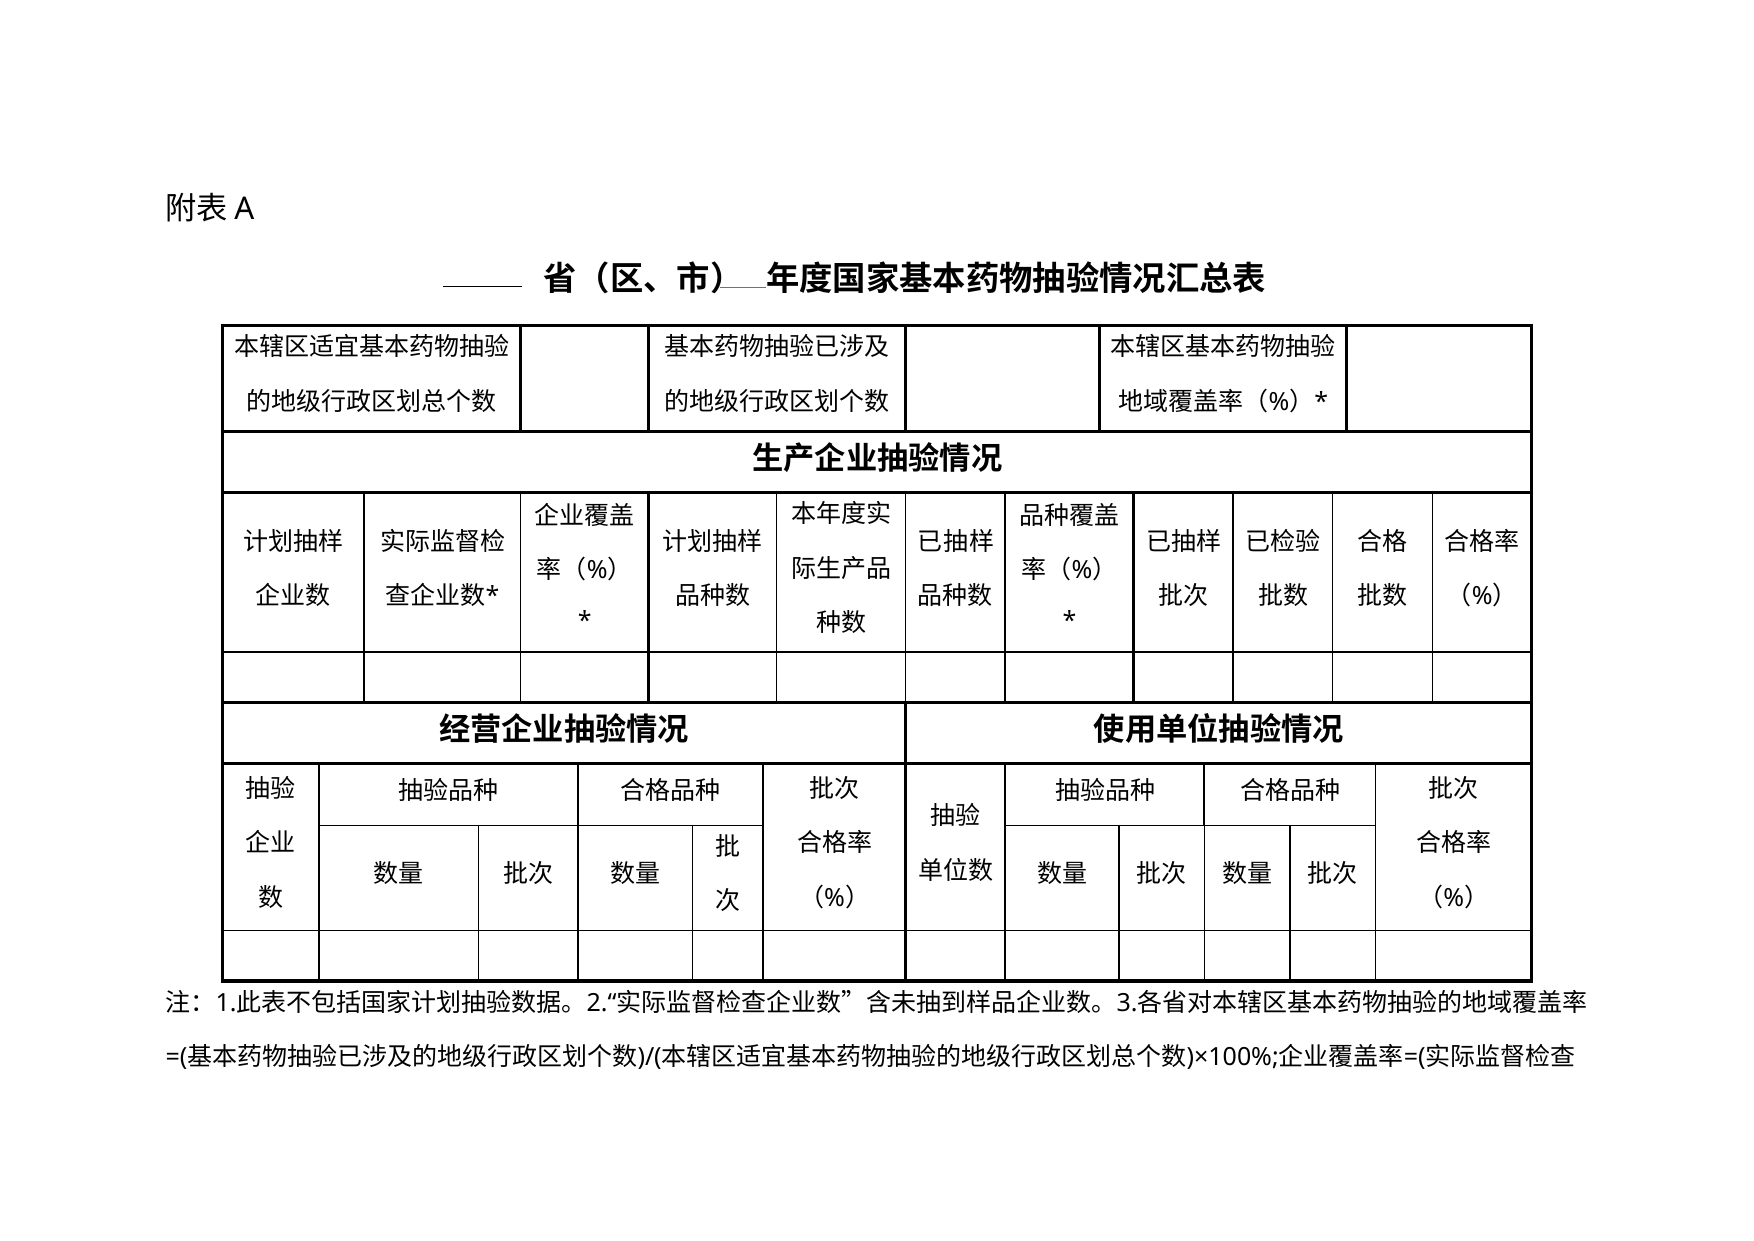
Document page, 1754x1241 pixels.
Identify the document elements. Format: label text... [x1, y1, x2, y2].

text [165, 982, 1588, 1073]
table_cell [906, 653, 1004, 701]
table_cell [224, 653, 363, 701]
table_cell [365, 653, 520, 701]
table_cell 合格品种 [579, 765, 762, 825]
table_header 本辖区适宜基本药物抽验的地级行政区划总个数 [224, 327, 519, 430]
table_cell 已抽样批次 [1135, 494, 1232, 651]
table_cell [1205, 931, 1289, 979]
table_cell 合格率（%） [1433, 494, 1530, 651]
table_cell 批次 [1120, 826, 1204, 929]
table_cell [1120, 931, 1204, 979]
table_cell [693, 931, 762, 979]
table_cell [224, 931, 318, 979]
table_cell 数量 [1006, 826, 1118, 929]
text 省（区、市） 年度国家基本药物抽验情况汇总表 [165, 251, 1588, 299]
table_cell 实际监督检查企业数* [365, 494, 520, 651]
table_cell 已抽样品种数 [906, 494, 1004, 651]
table_cell 批次 [1291, 826, 1375, 929]
table_cell 抽验 单位数 [907, 765, 1004, 929]
table_header 基本药物抽验已涉及的地级行政区划个数 [650, 327, 904, 430]
table_cell 计划抽样品种数 [650, 494, 776, 651]
table_header [907, 327, 1098, 430]
table_header [522, 327, 647, 430]
table_cell [764, 931, 904, 979]
table_cell 合格 批数 [1333, 494, 1432, 651]
table_cell 抽验 企业数 [224, 765, 318, 929]
table_header [1348, 327, 1530, 430]
table_cell [521, 653, 647, 701]
text 附表A [165, 183, 1588, 228]
table_cell [1135, 653, 1232, 701]
table_cell 已检验 批数 [1234, 494, 1332, 651]
table_cell 批次 合格率（%） [764, 765, 904, 929]
table_cell 使用单位抽验情况 [907, 704, 1530, 762]
table_cell [1291, 931, 1375, 979]
table_cell [650, 653, 776, 701]
table_cell 计划抽样 企业数 [224, 494, 363, 651]
table_cell [1376, 931, 1530, 979]
table_cell 批次 合格率（%） [1376, 765, 1530, 929]
table_cell 数量 [579, 826, 692, 929]
table_cell 生产企业抽验情况 [224, 433, 1530, 491]
table_cell [320, 931, 478, 979]
table_cell 批次 [479, 826, 577, 929]
table_cell [1006, 653, 1132, 701]
table_header 本辖区基本药物抽验地域覆盖率（%）* [1101, 327, 1345, 430]
table_cell 抽验品种 [1006, 765, 1203, 825]
table_cell [1006, 931, 1118, 979]
table_cell 品种覆盖率（%）* [1006, 494, 1132, 651]
table_cell 抽验品种 [320, 765, 577, 825]
table_cell 数量 [320, 826, 478, 929]
table_cell 经营企业抽验情况 [224, 704, 904, 762]
table_cell 批次 [693, 826, 762, 929]
table_cell [1433, 653, 1530, 701]
table_cell 本年度实际生产品种数 [777, 494, 905, 651]
table_cell [1333, 653, 1432, 701]
table_cell [579, 931, 692, 979]
table_cell [479, 931, 577, 979]
table_cell [1234, 653, 1332, 701]
table_cell [777, 653, 905, 701]
table_cell [907, 931, 1004, 979]
table_cell 合格品种 [1205, 765, 1375, 825]
table_cell 数量 [1205, 826, 1289, 929]
table_cell 企业覆盖率（%）* [521, 494, 647, 651]
